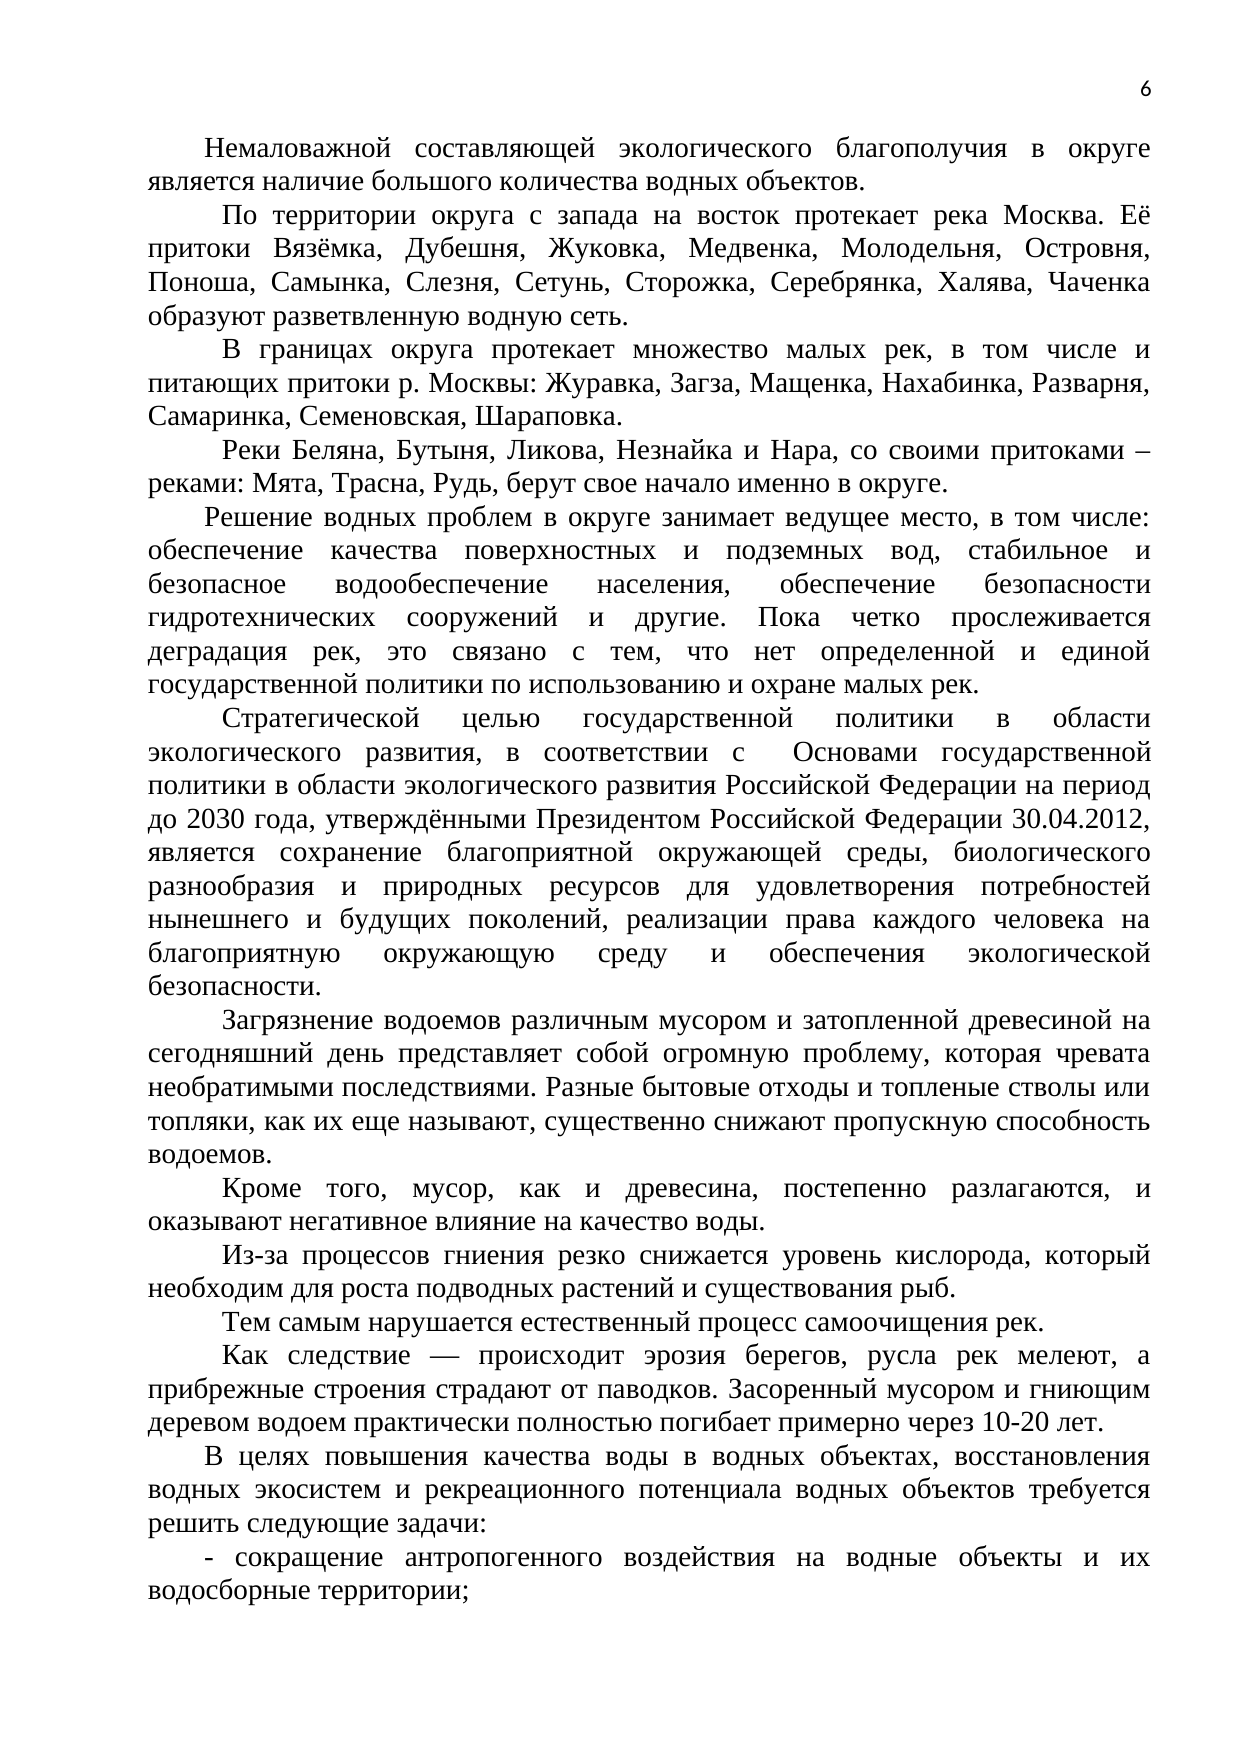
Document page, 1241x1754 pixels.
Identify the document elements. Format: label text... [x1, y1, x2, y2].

text Кроме того, мусор, как и древесина, постепенно разлагаются, и оказывают негативное влияние на качество воды. [148, 1170, 1152, 1237]
text В границах округа протекает множество малых рек, в том числе и питающих притоки р. Москвы: Журавка, Загза, Мащенка, Нахабинка, Разварня, Самаринка, Семеновская, Шараповка. [148, 331, 1152, 432]
text - сокращение антропогенного воздействия на водные объекты и их водосборные территории; [148, 1539, 1152, 1606]
text Из-за процессов гниения резко снижается уровень кислорода, который необходим для роста подводных растений и существования рыб. [148, 1237, 1152, 1304]
text Решение водных проблем в округе занимает ведущее место, в том числе: обеспечение качества поверхностных и подземных вод, стабильное и безопасное водообеспечение населения, обеспечение безопасности гидротехнических сооружений и другие. Пока четко прослеживается деградация рек, это связано с тем, что нет определенной и единой государственной политики по использованию и охране малых рек. [148, 499, 1152, 700]
text Тем самым нарушается естественный процесс самоочищения рек. [148, 1304, 1152, 1337]
text По территории округа с запада на восток протекает река Москва. Её притоки Вязёмка, Дубешня, Жуковка, Медвенка, Молодельня, Островня, Поноша, Самынка, Слезня, Сетунь, Сторожка, Серебрянка, Халява, Чаченка образуют разветвленную водную сеть. [148, 197, 1152, 331]
text Как следствие — происходит эрозия берегов, русла рек мелеют, а прибрежные строения страдают от паводков. Засоренный мусором и гниющим деревом водоем практически полностью погибает примерно через 10-20 лет. [148, 1337, 1152, 1438]
text Загрязнение водоемов различным мусором и затопленной древесиной на сегодняшний день представляет собой огромную проблему, которая чревата необратимыми последствиями. Разные бытовые отходы и топленые стволы или топляки, как их еще называют, существенно снижают пропускную способность водоемов. [148, 1002, 1152, 1170]
text Немаловажной составляющей экологического благополучия в округе является наличие большого количества водных объектов. [148, 130, 1152, 197]
text Реки Беляна, Бутыня, Ликова, Незнайка и Нара, со своими притоками – реками: Мята, Трасна, Рудь, берут свое начало именно в округе. [148, 432, 1152, 499]
text Стратегической целью государственной политики в области экологического развития, в соответствии с Основами государственной политики в области экологического развития Российской Федерации на период до 2030 года, утверждёнными Президентом Российской Федерации 30.04.2012, является сохранение благоприятной окружающей среды, биологического разнообразия и природных ресурсов для удовлетворения потребностей нынешнего и будущих поколений, реализации права каждого человека на благоприятную окружающую среду и обеспечения экологической безопасности. [148, 700, 1152, 1002]
text В целях повышения качества воды в водных объектах, восстановления водных экосистем и рекреационного потенциала водных объектов требуется решить следующие задачи: [148, 1438, 1152, 1539]
